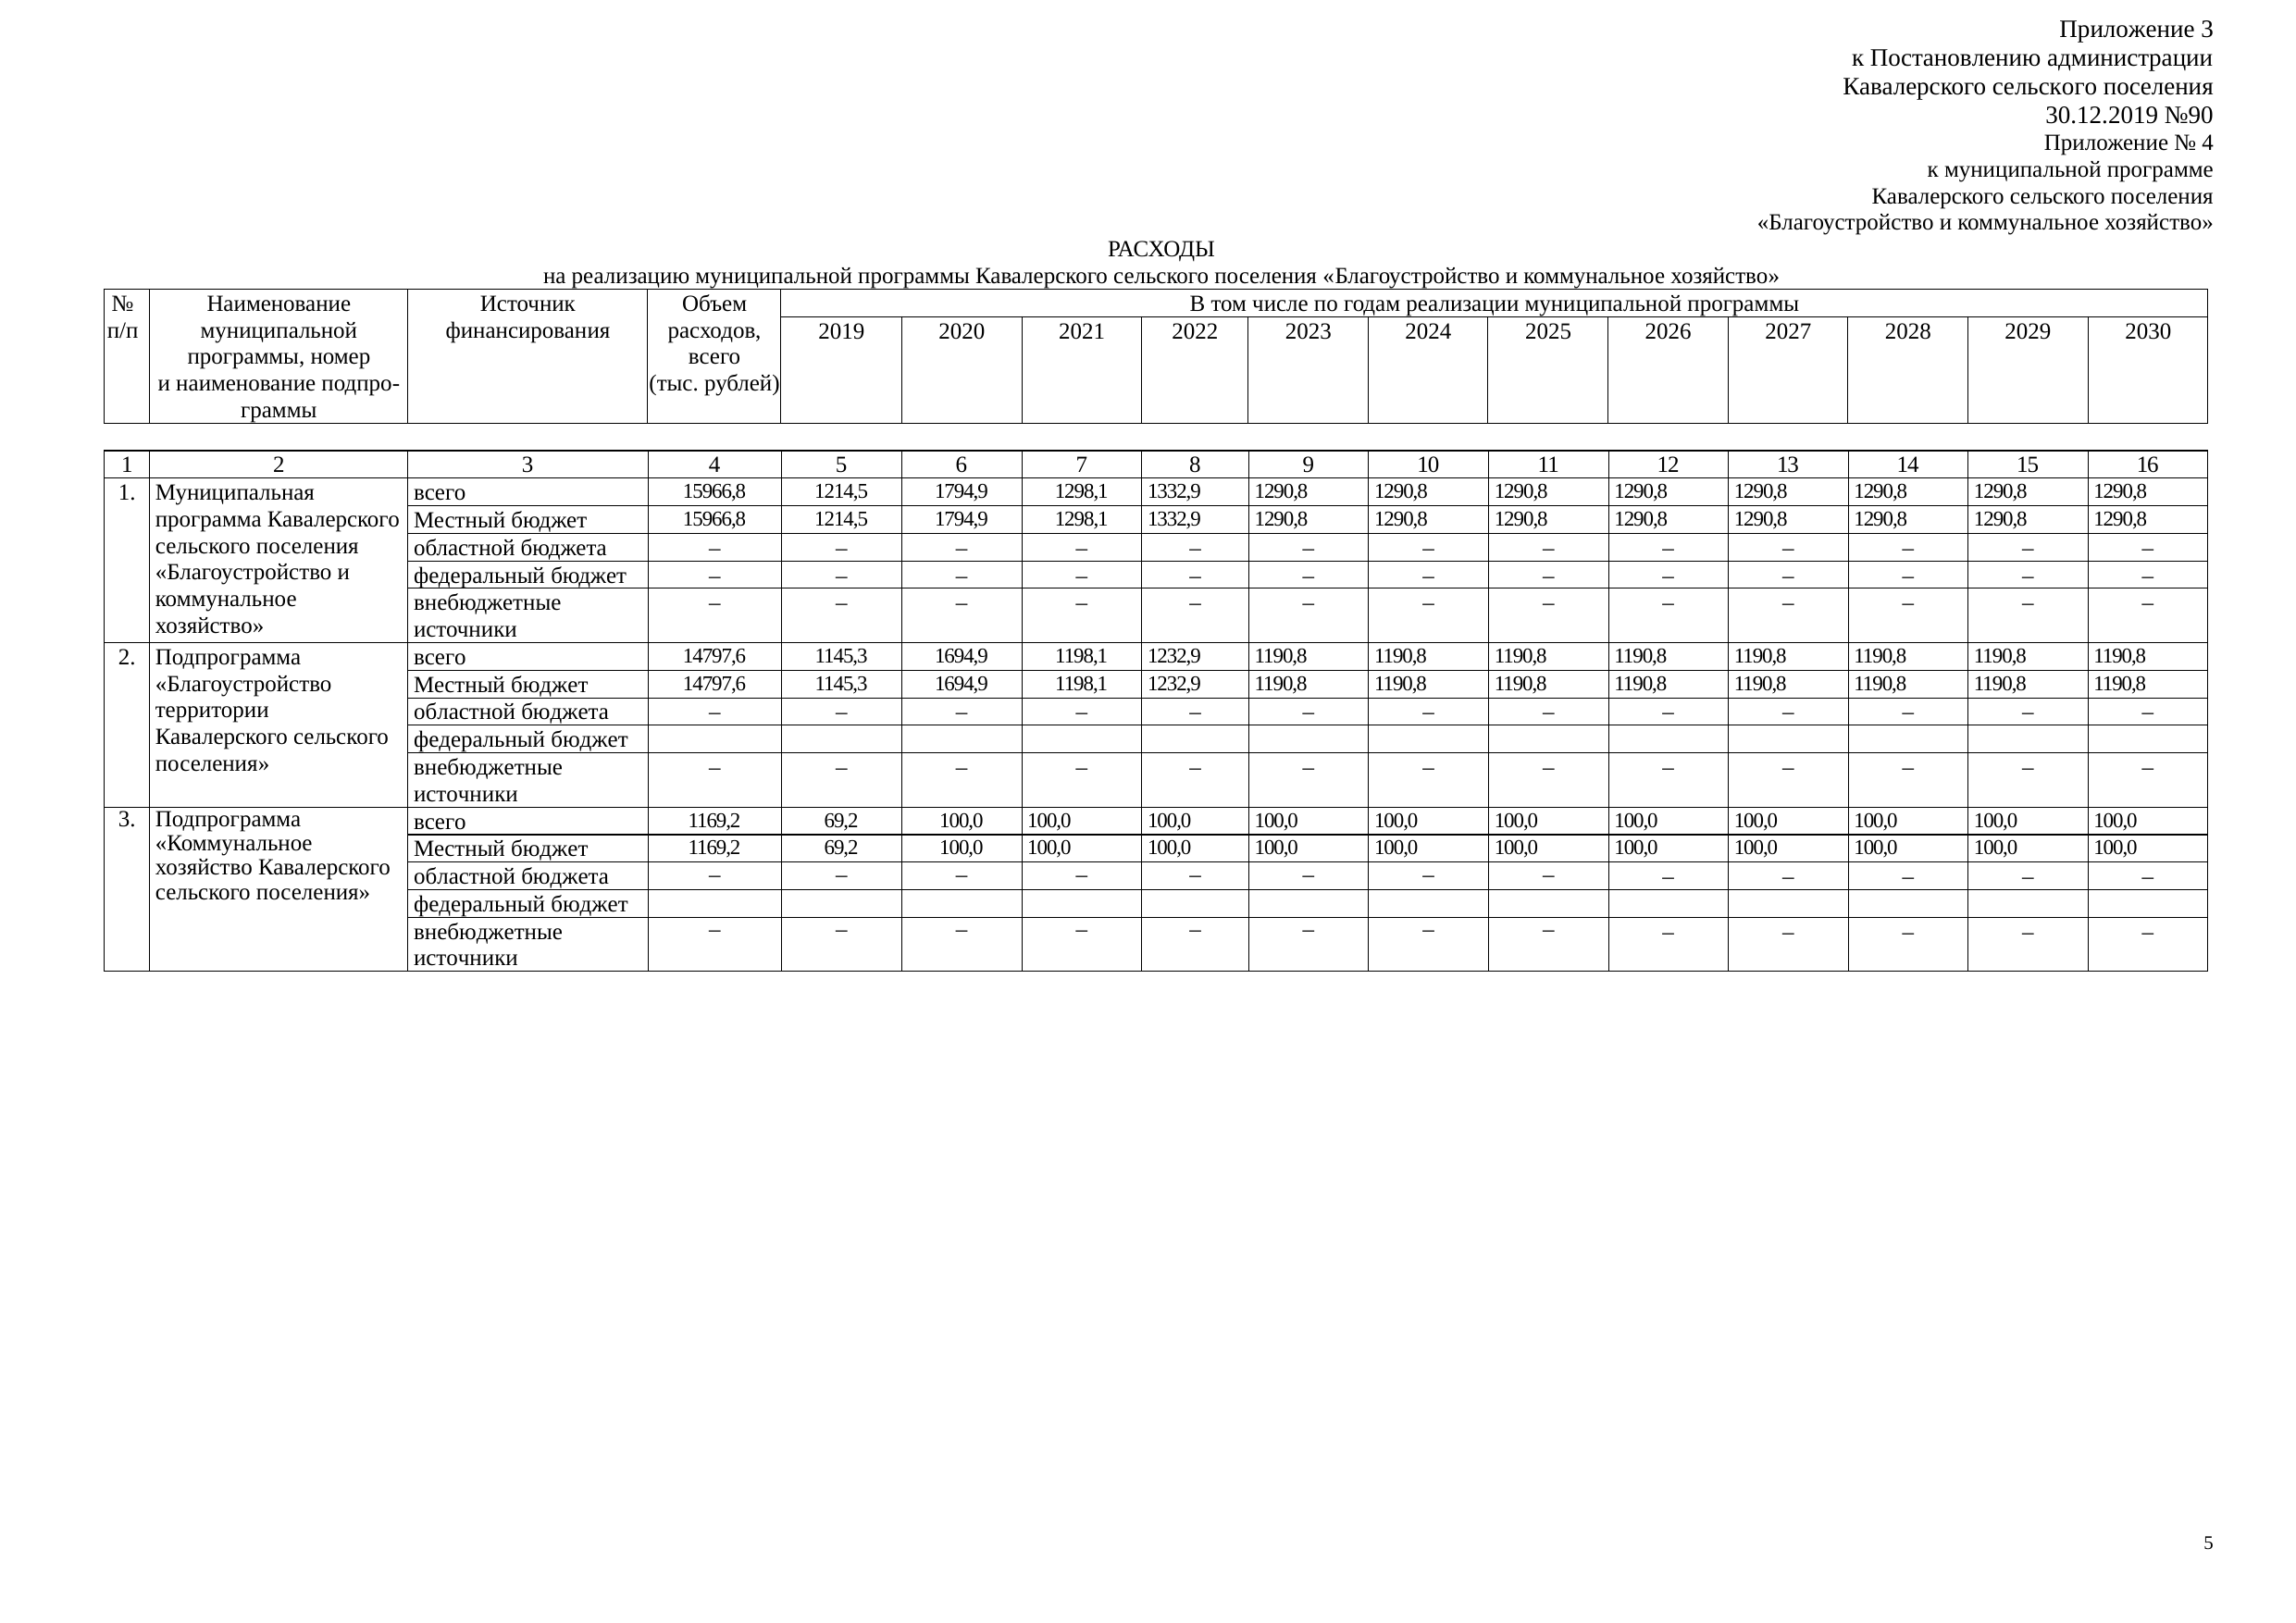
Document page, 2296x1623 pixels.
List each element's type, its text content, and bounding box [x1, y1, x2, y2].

table_cell – [1023, 753, 1141, 807]
text «Благоустройство и коммунальное хозяйство» [109, 209, 2214, 235]
table_cell [1609, 725, 1728, 752]
table_cell 100,0 [1249, 808, 1368, 834]
table_cell – [649, 562, 781, 588]
table_header 12 [1609, 452, 1728, 477]
table_cell [1249, 725, 1368, 752]
table_cell – [1249, 753, 1368, 807]
table_cell 2021 [1023, 317, 1141, 423]
table_cell 1190,8 [1249, 643, 1368, 670]
table_cell 1232,9 [1142, 671, 1248, 697]
table_header 10 [1369, 452, 1488, 477]
table_cell 1694,9 [902, 643, 1022, 670]
table_cell 100,0 [1968, 808, 2088, 834]
table_cell 1190,8 [2089, 671, 2207, 697]
table_cell – [1249, 699, 1368, 725]
table_cell 2020 [902, 317, 1022, 423]
table_cell 100,0 [1849, 808, 1967, 834]
table_cell 1290,8 [1489, 506, 1608, 533]
table_header 6 [902, 452, 1022, 477]
table_cell – [1489, 562, 1608, 588]
table_header Объем расходов, всего (тыс. рублей) [648, 290, 780, 423]
table_cell 1290,8 [2089, 506, 2207, 533]
table_header 7 [1023, 452, 1141, 477]
table_cell 1794,9 [902, 506, 1022, 533]
table_cell Местный бюджет [408, 836, 648, 861]
table_cell Местный бюджет [408, 671, 648, 697]
table_cell – [1023, 918, 1141, 971]
table_cell 2028 [1848, 317, 1967, 423]
table_cell [902, 725, 1022, 752]
table_cell 1214,5 [782, 478, 901, 505]
table_cell – [1609, 699, 1728, 725]
table_cell [1968, 890, 2088, 917]
table_cell 100,0 [1729, 808, 1848, 834]
table_cell – [1489, 534, 1608, 561]
table_cell 2030 [2089, 317, 2207, 423]
table_cell – [1249, 534, 1368, 561]
table_cell областной бюджета [408, 699, 648, 725]
table_cell – [1849, 588, 1967, 642]
table_cell – [1023, 588, 1141, 642]
table_cell – [902, 588, 1022, 642]
table_cell 1190,8 [2089, 643, 2207, 670]
table_cell – [649, 534, 781, 561]
table_cell 1190,8 [1729, 671, 1848, 697]
table_cell 1190,8 [1489, 671, 1608, 697]
table_cell 1290,8 [1609, 478, 1728, 505]
table_header 14 [1849, 452, 1967, 477]
table_cell областной бюджета [408, 862, 648, 889]
table_cell 100,0 [1849, 836, 1967, 861]
table_cell – [649, 918, 781, 971]
table_cell – [1142, 699, 1248, 725]
table_cell 100,0 [1142, 808, 1248, 834]
table_cell всего [408, 478, 648, 505]
table_cell [2089, 725, 2207, 752]
table_cell 100,0 [1249, 836, 1368, 861]
table_cell 1290,8 [1849, 506, 1967, 533]
table_cell 100,0 [1609, 808, 1728, 834]
table_cell 100,0 [1489, 808, 1608, 834]
table_cell 1198,1 [1023, 671, 1141, 697]
table_cell – [1729, 588, 1848, 642]
table_cell 100,0 [1369, 808, 1488, 834]
table_cell – [1142, 862, 1248, 889]
table_cell [1249, 890, 1368, 917]
table_cell 1290,8 [1849, 478, 1967, 505]
table_cell – [1968, 588, 2088, 642]
table_cell 100,0 [1023, 836, 1141, 861]
table_cell 1290,8 [1729, 506, 1848, 533]
table_cell – [1142, 534, 1248, 561]
table_cell федеральный бюджет [408, 890, 648, 917]
table_cell 1332,9 [1142, 506, 1248, 533]
table_cell – [1489, 918, 1608, 971]
table_cell 1190,8 [1369, 643, 1488, 670]
table_cell – [1249, 862, 1368, 889]
table_cell – [1489, 753, 1608, 807]
table_cell – [1142, 588, 1248, 642]
table_header 16 [2089, 452, 2207, 477]
text Кавалерского сельского поселения [109, 182, 2214, 209]
table_cell федеральный бюджет [408, 562, 648, 588]
table_cell – [1849, 918, 1967, 971]
table_cell – [1369, 562, 1488, 588]
table_cell – [1249, 562, 1368, 588]
table_cell [1023, 725, 1141, 752]
table_cell [1729, 725, 1848, 752]
table_cell – [1729, 753, 1848, 807]
table_header 4 [649, 452, 781, 477]
table_cell – [1369, 918, 1488, 971]
table_cell 1794,9 [902, 478, 1022, 505]
table_cell – [1849, 753, 1967, 807]
table_header Источник финансирования [408, 290, 647, 423]
table_cell [1849, 890, 1967, 917]
table_cell [902, 890, 1022, 917]
table_cell 1190,8 [1609, 671, 1728, 697]
table_cell [782, 890, 901, 917]
table_cell – [782, 918, 901, 971]
table_cell [1489, 890, 1608, 917]
table_cell – [1729, 918, 1848, 971]
table_cell – [649, 753, 781, 807]
table_cell 1169,2 [649, 808, 781, 834]
table_cell 2024 [1369, 317, 1487, 423]
table_cell 1190,8 [1609, 643, 1728, 670]
table_cell 100,0 [1489, 836, 1608, 861]
table_cell – [649, 862, 781, 889]
table_cell 100,0 [1968, 836, 2088, 861]
table_cell 1298,1 [1023, 478, 1141, 505]
table_cell 1214,5 [782, 506, 901, 533]
table_cell 100,0 [1142, 836, 1248, 861]
table_cell 2022 [1142, 317, 1247, 423]
table_cell – [1369, 588, 1488, 642]
table_cell [649, 725, 781, 752]
table_cell 1290,8 [1968, 478, 2088, 505]
table_cell – [1023, 534, 1141, 561]
table_cell – [649, 699, 781, 725]
table_cell – [1249, 588, 1368, 642]
table_cell – [1609, 588, 1728, 642]
table_cell 1290,8 [1249, 506, 1368, 533]
table_cell – [1968, 699, 2088, 725]
table_header 3 [408, 452, 648, 477]
table_cell – [782, 699, 901, 725]
table_cell 1290,8 [1489, 478, 1608, 505]
text на реализацию муниципальной программы Кавалерского сельского поселения «Благоустройство и коммунальное хозяйство» [109, 262, 2214, 289]
table_cell – [1729, 862, 1848, 889]
table_cell 2. [105, 643, 149, 807]
table_cell 100,0 [2089, 808, 2207, 834]
table_cell – [1249, 918, 1368, 971]
table_cell – [1849, 862, 1967, 889]
table_cell [1369, 725, 1488, 752]
table_cell [1968, 725, 2088, 752]
table_cell – [2089, 534, 2207, 561]
table_cell 2019 [781, 317, 901, 423]
table_cell 1332,9 [1142, 478, 1248, 505]
table_cell 1290,8 [1369, 478, 1488, 505]
table_cell всего [408, 643, 648, 670]
table_cell – [1609, 562, 1728, 588]
table_cell 3. [105, 808, 149, 971]
table_cell 1290,8 [1968, 506, 2088, 533]
table_cell – [1489, 862, 1608, 889]
table_cell – [2089, 588, 2207, 642]
table_cell 2027 [1729, 317, 1847, 423]
table_cell – [2089, 562, 2207, 588]
table_header В том числе по годам реализации муниципальной программы [781, 290, 2207, 316]
table_cell 1190,8 [1849, 671, 1967, 697]
table_cell Местный бюджет [408, 506, 648, 533]
text 30.12.2019 №90 [655, 100, 2214, 129]
table_header 2 [150, 452, 407, 477]
table_cell – [902, 918, 1022, 971]
table_header 9 [1249, 452, 1368, 477]
table_cell Муниципальная программа Кавалерского сельского поселения «Благоустройство и коммунальное хозяйство» [150, 478, 407, 642]
table_cell 100,0 [1369, 836, 1488, 861]
table_cell Подпрограмма «Коммунальное хозяйство Кавалерского сельского поселения» [150, 808, 407, 971]
table_cell 69,2 [782, 808, 901, 834]
table_cell 100,0 [902, 836, 1022, 861]
table_cell – [1369, 862, 1488, 889]
table_cell – [1968, 562, 2088, 588]
table_cell – [1968, 534, 2088, 561]
table_cell 1232,9 [1142, 643, 1248, 670]
table_cell – [1023, 862, 1141, 889]
table_cell [1729, 890, 1848, 917]
table_cell 100,0 [2089, 836, 2207, 861]
table_header 8 [1142, 452, 1248, 477]
table_cell – [1369, 753, 1488, 807]
table_cell 1290,8 [1609, 506, 1728, 533]
table_header 11 [1489, 452, 1608, 477]
table_cell – [902, 534, 1022, 561]
table_cell 1. [105, 478, 149, 642]
table_cell – [2089, 753, 2207, 807]
table_cell – [1729, 699, 1848, 725]
table_cell – [649, 588, 781, 642]
table_cell 15966,8 [649, 478, 781, 505]
table_cell 15966,8 [649, 506, 781, 533]
table_cell – [1968, 862, 2088, 889]
table_header Наименование муниципальной программы, номер и наименование подпрограммы [150, 290, 407, 423]
table_cell – [1729, 562, 1848, 588]
table_header 1 [105, 452, 149, 477]
table_cell 2023 [1248, 317, 1368, 423]
table_cell 2025 [1488, 317, 1607, 423]
table_cell – [782, 562, 901, 588]
table_cell всего [408, 808, 648, 834]
table_cell 2026 [1608, 317, 1728, 423]
table_cell 1190,8 [1369, 671, 1488, 697]
table_cell – [1023, 699, 1141, 725]
table_cell – [902, 862, 1022, 889]
table_cell 1190,8 [1729, 643, 1848, 670]
table_cell 1198,1 [1023, 643, 1141, 670]
table_cell [1023, 890, 1141, 917]
table_cell 1190,8 [1968, 643, 2088, 670]
table_cell – [1968, 918, 2088, 971]
table_cell 1290,8 [1249, 478, 1368, 505]
table_cell внебюджетные источники [408, 588, 648, 642]
table_cell 2029 [1968, 317, 2088, 423]
table_cell 1190,8 [1489, 643, 1608, 670]
table_cell – [1369, 534, 1488, 561]
table_cell 1190,8 [1968, 671, 2088, 697]
table_cell – [1729, 534, 1848, 561]
table_cell – [1849, 562, 1967, 588]
table_cell – [1142, 918, 1248, 971]
table_cell – [902, 699, 1022, 725]
table_cell – [1609, 862, 1728, 889]
table_cell – [782, 753, 901, 807]
table_cell – [1609, 918, 1728, 971]
text Приложение 3 [451, 14, 2214, 43]
table_cell – [902, 753, 1022, 807]
table_cell 14797,6 [649, 643, 781, 670]
table_cell – [1968, 753, 2088, 807]
table_cell 1190,8 [1849, 643, 1967, 670]
table_cell [782, 725, 901, 752]
table_cell [1609, 890, 1728, 917]
table_cell [2089, 890, 2207, 917]
text РАСХОДЫ [109, 235, 2214, 262]
table_cell 1290,8 [1369, 506, 1488, 533]
table_cell [649, 890, 781, 917]
table_cell – [2089, 918, 2207, 971]
text к муниципальной программе [109, 155, 2214, 182]
table_header № п/п [105, 290, 149, 423]
table_cell 1694,9 [902, 671, 1022, 697]
table_header 5 [782, 452, 901, 477]
table_cell – [1023, 562, 1141, 588]
table_cell Подпрограмма «Благоустройство территории Кавалерского сельского поселения» [150, 643, 407, 807]
table_cell [1142, 725, 1248, 752]
table_cell [1849, 725, 1967, 752]
table_cell – [782, 534, 901, 561]
table_cell – [902, 562, 1022, 588]
table_header 15 [1968, 452, 2088, 477]
table_cell областной бюджета [408, 534, 648, 561]
text Кавалерского сельского поселения [109, 71, 2214, 100]
table_cell – [2089, 862, 2207, 889]
table_cell [1142, 890, 1248, 917]
table_cell – [1609, 534, 1728, 561]
table_cell – [1369, 699, 1488, 725]
table_cell 1145,3 [782, 643, 901, 670]
table_cell 14797,6 [649, 671, 781, 697]
table_cell [1369, 890, 1488, 917]
table_cell 1290,8 [1729, 478, 1848, 505]
table_cell 100,0 [1609, 836, 1728, 861]
table_cell – [1489, 588, 1608, 642]
table_cell – [782, 588, 901, 642]
table_cell – [1489, 699, 1608, 725]
table_cell внебюджетные источники [408, 918, 648, 971]
table_cell 100,0 [1729, 836, 1848, 861]
text к Постановлению администрации [451, 43, 2214, 71]
table_cell – [2089, 699, 2207, 725]
text Приложение № 4 [655, 129, 2214, 155]
table_cell – [1142, 562, 1248, 588]
table_cell 100,0 [902, 808, 1022, 834]
table_cell – [1849, 699, 1967, 725]
table_cell – [782, 862, 901, 889]
table_cell 1190,8 [1249, 671, 1368, 697]
table_cell 1169,2 [649, 836, 781, 861]
table_cell 100,0 [1023, 808, 1141, 834]
table_cell внебюджетные источники [408, 753, 648, 807]
table_cell – [1609, 753, 1728, 807]
table_cell 1298,1 [1023, 506, 1141, 533]
table_cell – [1142, 753, 1248, 807]
table_header 13 [1729, 452, 1848, 477]
table_cell 69,2 [782, 836, 901, 861]
table_cell 1290,8 [2089, 478, 2207, 505]
table_cell – [1849, 534, 1967, 561]
table_cell [1489, 725, 1608, 752]
table_cell федеральный бюджет [408, 725, 648, 752]
table_cell 1145,3 [782, 671, 901, 697]
